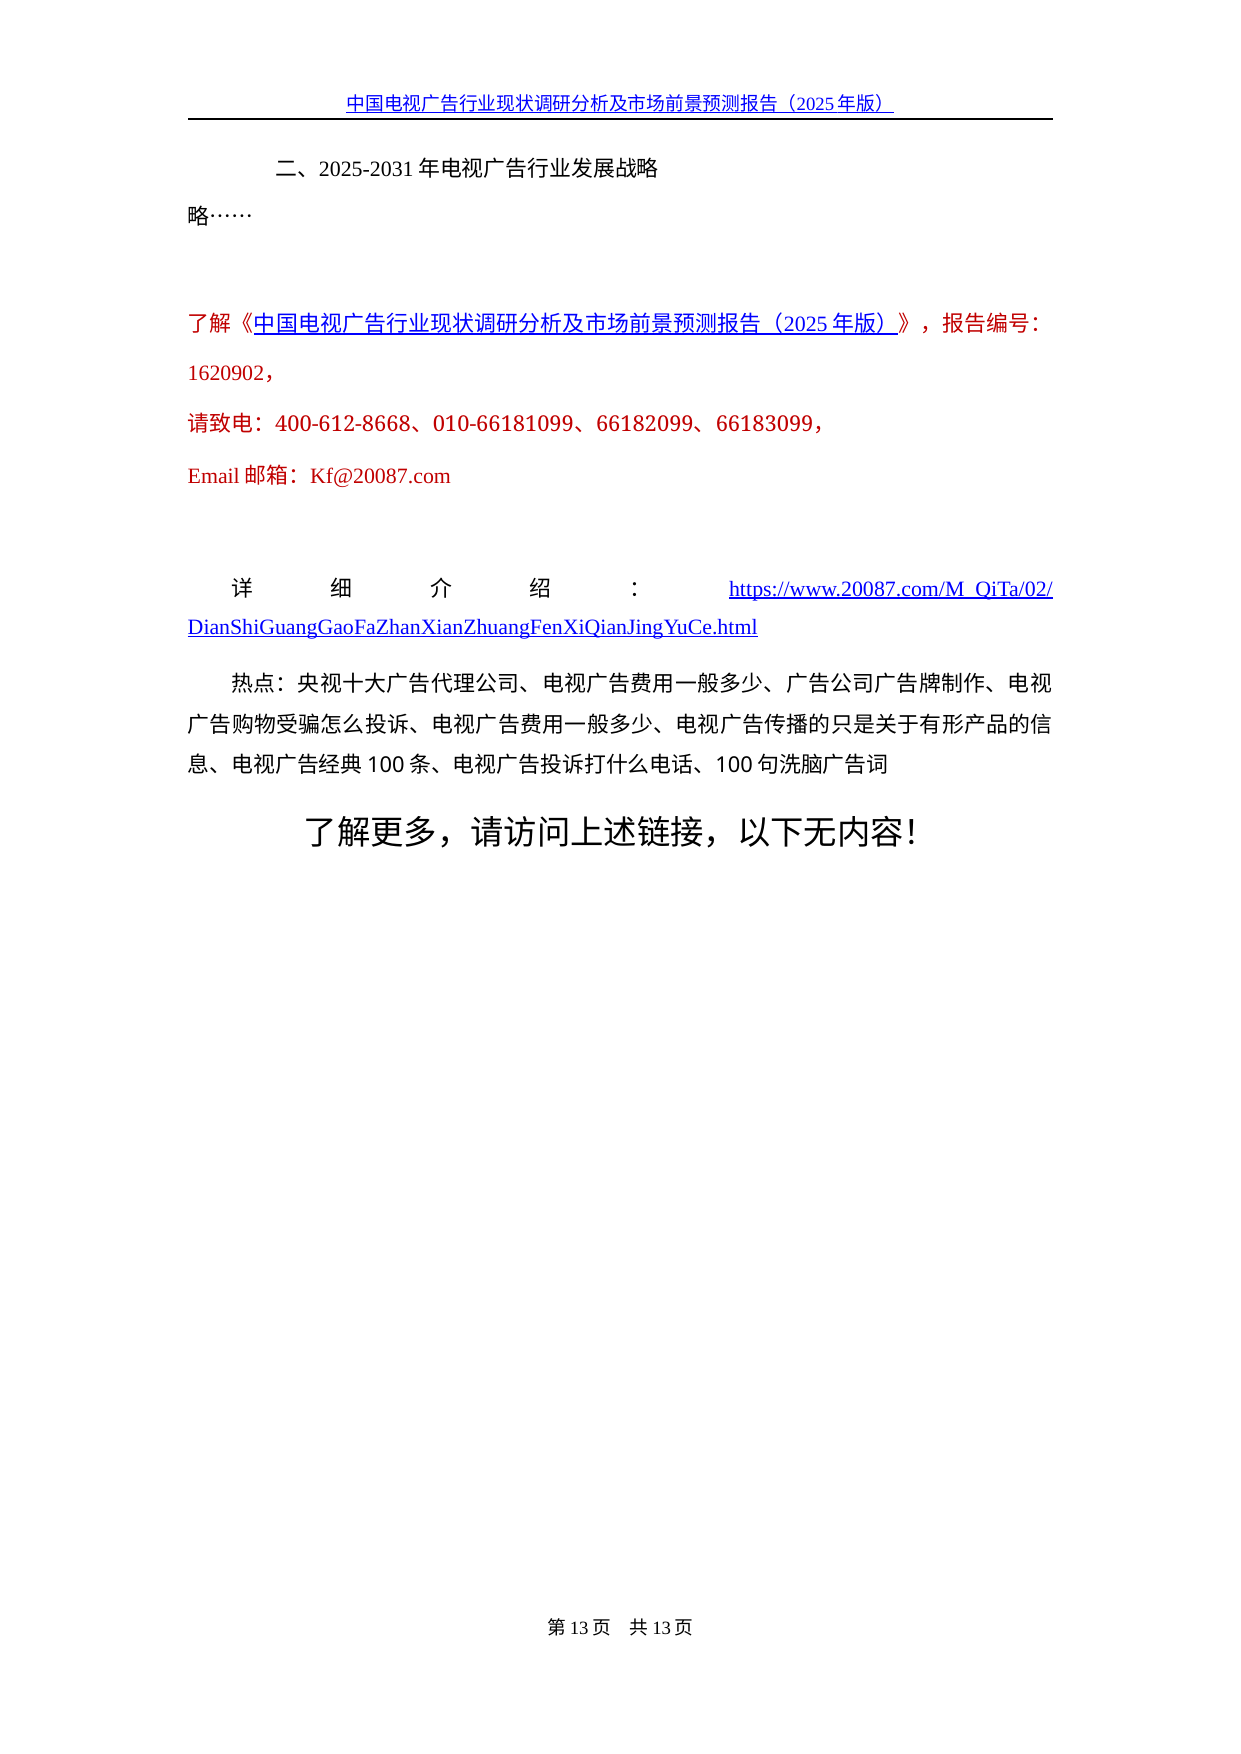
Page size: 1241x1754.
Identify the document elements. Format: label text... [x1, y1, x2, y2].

text 请致电：400-612-8668、010-66181099、66182099、66183099， [187, 406, 1053, 438]
title 了解更多，请访问上述链接，以下无内容！ [187, 797, 1053, 862]
text 热点：央视十大广告代理公司、电视广告费用一般多少、广告公司广告牌制作、电视广告购物受骗怎么投诉、电视广告费用一般多少、电视广告传播的只是关于有形产品的信息、电视广告经典100条、电视广告投诉打什么电话、100句洗脑广告词 [187, 666, 1053, 779]
text Email邮箱：Kf@20087.com [187, 457, 1053, 490]
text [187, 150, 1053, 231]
text 详细介绍：https://www.20087.com/M_QiTa/02/DianShiGuangGaoFaZhanXianZhuangFenXiQianJingYuCe.html [187, 570, 1053, 643]
text 了解《中国电视广告行业现状调研分析及市场前景预测报告（2025年版）》，报告编号：1620902， [187, 305, 1053, 387]
